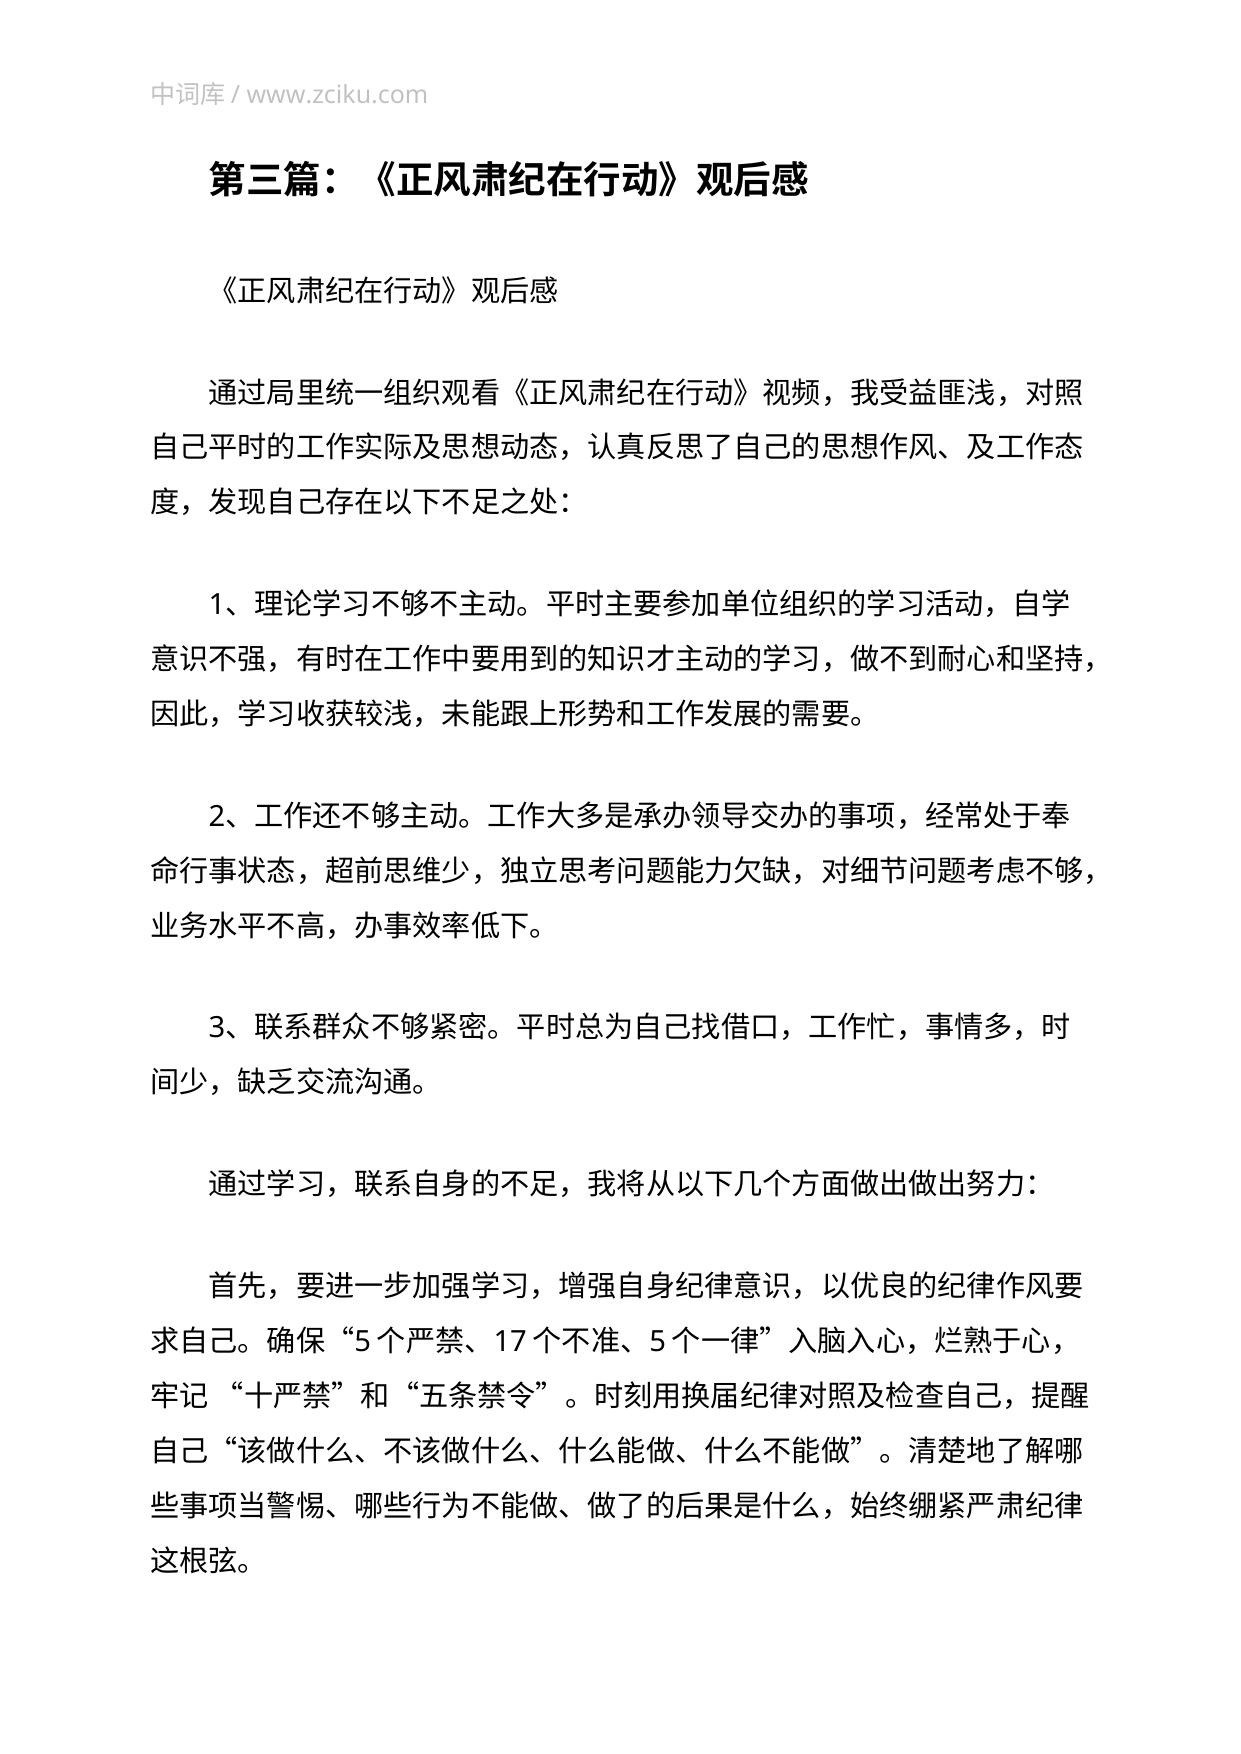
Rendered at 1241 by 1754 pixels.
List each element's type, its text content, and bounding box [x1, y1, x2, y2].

text 2、工作还不够主动。工作大多是承办领导交办的事项，经常处于奉命行事状态，超前思维少，独立思考问题能力欠缺，对细节问题考虑不够，业务水平不高，办事效率低下。 [150, 792, 1090, 944]
text 通过学习，联系自身的不足，我将从以下几个方面做出做出努力： [150, 1161, 1090, 1203]
text 通过局里统一组织观看《正风肃纪在行动》视频，我受益匪浅，对照自己平时的工作实际及思想动态，认真反思了自己的思想作风、及工作态度，发现自己存在以下不足之处： [150, 369, 1090, 521]
text 3、联系群众不够紧密。平时总为自己找借口，工作忙，事情多，时间少，缺乏交流沟通。 [150, 1004, 1090, 1101]
text 1、理论学习不够不主动。平时主要参加单位组织的学习活动，自学意识不强，有时在工作中要用到的知识才主动的学习，做不到耐心和坚持，因此，学习收获较浅，未能跟上形势和工作发展的需要。 [150, 581, 1090, 733]
text 第三篇：《正风肃纪在行动》观后感 [150, 150, 1090, 204]
text 首先，要进一步加强学习，增强自身纪律意识，以优良的纪律作风要求自己。确保“5个严禁、17个不准、5个一律”入脑入心，烂熟于心，牢记 “十严禁”和“五条禁令”。时刻用换届纪律对照及检查自己，提醒自己“该做什么、不该做什么、什么能做、什么不能做”。清楚地了解哪些事项当警惕、哪些行为不能做、做了的后果是什么，始终绷紧严肃纪律这根弦。 [150, 1263, 1090, 1579]
text 《正风肃纪在行动》观后感 [150, 267, 1090, 310]
